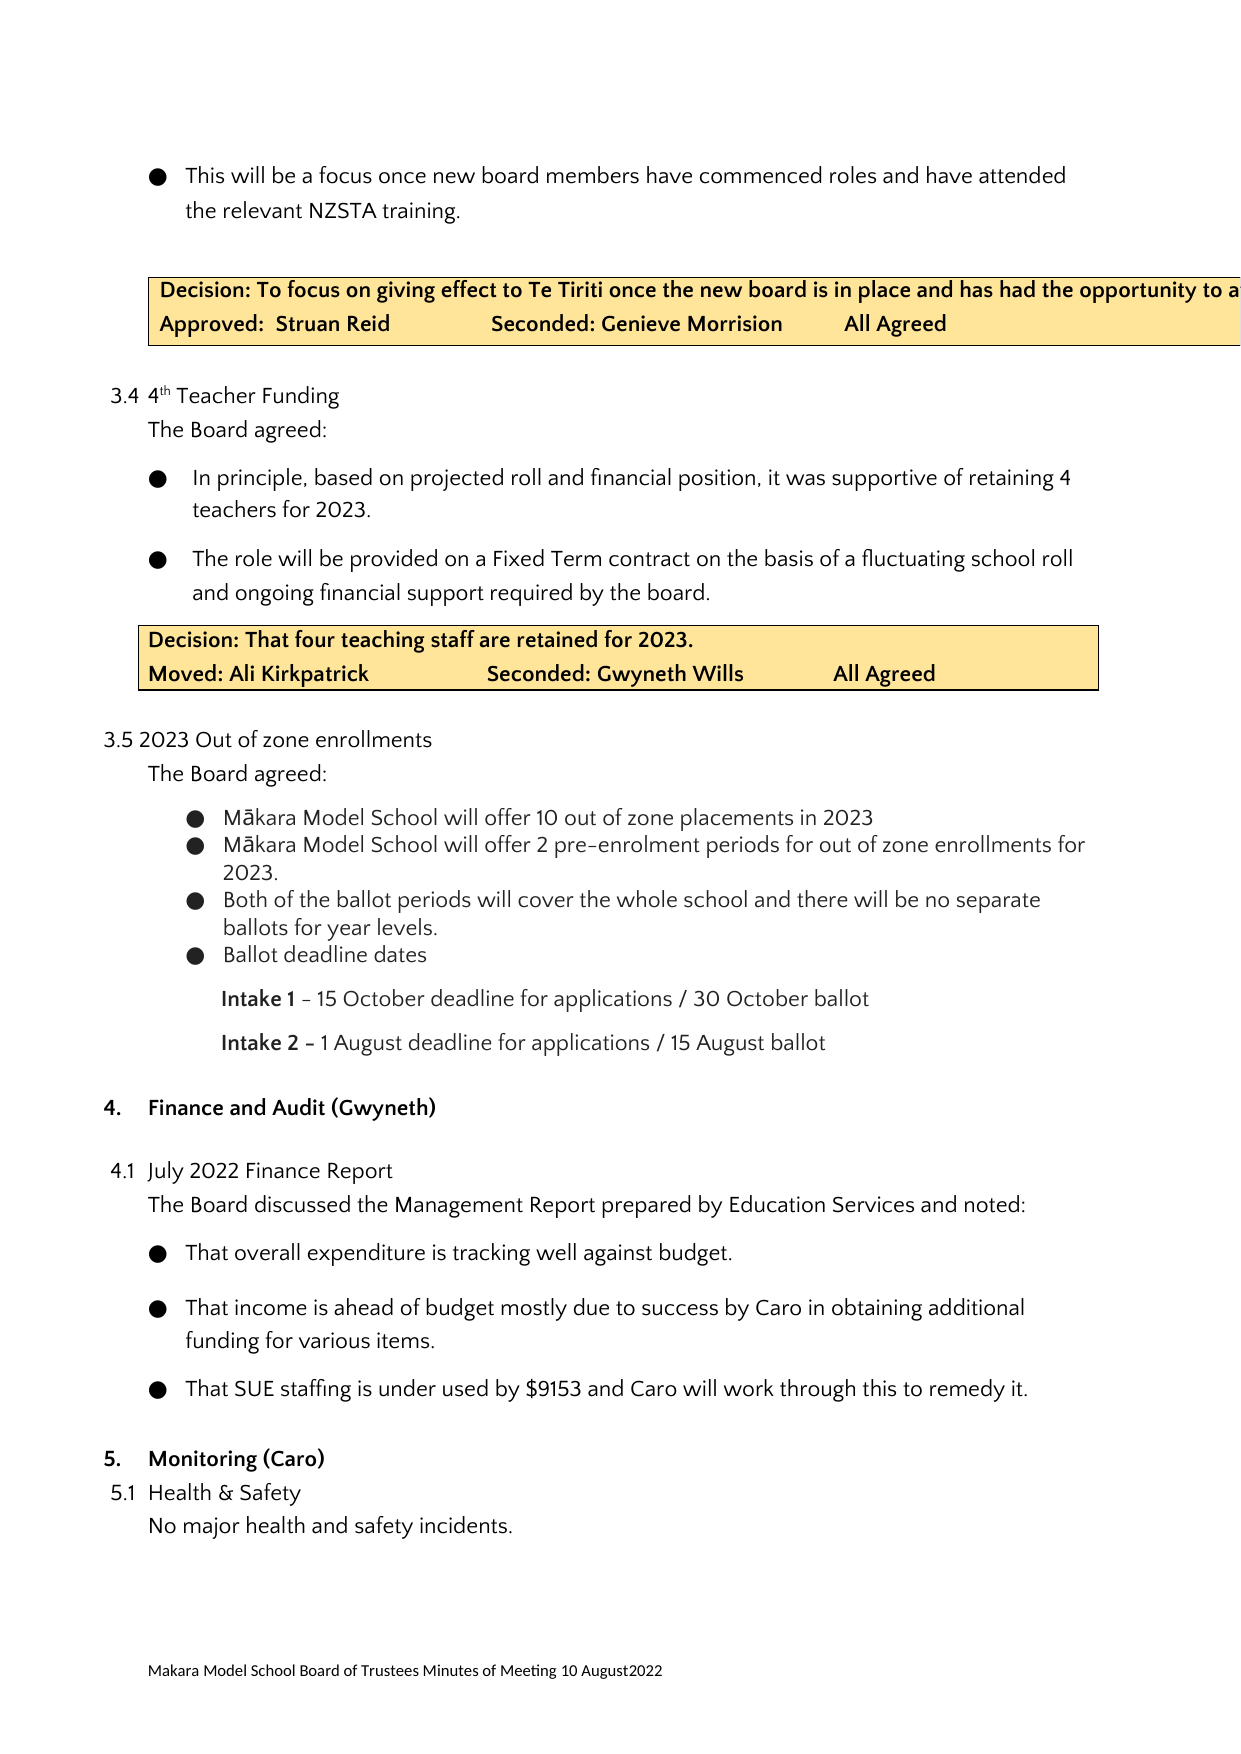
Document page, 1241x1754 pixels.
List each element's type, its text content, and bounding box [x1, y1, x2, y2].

list Mākara Model School will offer 2 pre-enrolment periods for out of zone enrollments for 2023. [185, 833, 1090, 886]
table_header Decision: To focus on giving effect to Te Tiriti once the new board is in place and has had the opportunity to attend relevant NZSTA training Approved: Struan Reid Seconded: Genieve Morrision All Agreed [149, 278, 1240, 345]
text The Board agreed: [148, 762, 1090, 787]
list The role will be provided on a Fixed Term contract on the basis of a fluctuating school roll and ongoing financial support required by the board. [148, 532, 1090, 606]
subtitle Moved: Ali Kirkpatrick Seconded: Gwyneth Wills All Agreed [139, 659, 1098, 689]
text Intake 1 - 15 October deadline for applications / 30 October ballot [148, 987, 1090, 1012]
list Mākara Model School will offer 10 out of zone placements in 2023 [185, 806, 1090, 831]
text Intake 2 - 1 August deadline for applications / 15 August ballot [148, 1031, 1090, 1056]
subtitle The Board discussed the Management Report prepared by Education Services and noted: [148, 1192, 1090, 1218]
subtitle That income is ahead of budget mostly due to success by Caro in obtaining additional funding for various items. [148, 1282, 1090, 1354]
subtitle 4th Teacher Funding [110, 384, 1090, 409]
subtitle That overall expenditure is tracking well against budget. [148, 1226, 1090, 1273]
subtitle The Board agreed: [148, 418, 1090, 443]
subtitle That SUE staffing is under used by $9153 and Caro will work through this to remedy it. [148, 1362, 1090, 1409]
subtitle Finance and Audit (Gwyneth) [103, 1096, 1090, 1121]
subtitle Decision: That four teaching staff are retained for 2023. [139, 626, 1098, 654]
list Ballot deadline dates [185, 943, 1090, 968]
subtitle No major health and safety incidents. [148, 1514, 1090, 1540]
subtitle Health & Safety [110, 1481, 1090, 1506]
subtitle 3.5 2023 Out of zone enrollments [103, 728, 1090, 753]
list This will be a focus once new board members have commenced roles and have attended the relevant NZSTA training. [148, 150, 1090, 224]
list Both of the ballot periods will cover the whole school and there will be no separate ballots for year levels. [185, 888, 1090, 941]
subtitle July 2022 Finance Report [110, 1159, 1090, 1184]
subtitle Monitoring (Caro) [103, 1447, 1090, 1472]
subtitle In principle, based on projected roll and financial position, it was supportive of retaining 4 teachers for 2023. [148, 451, 1090, 524]
